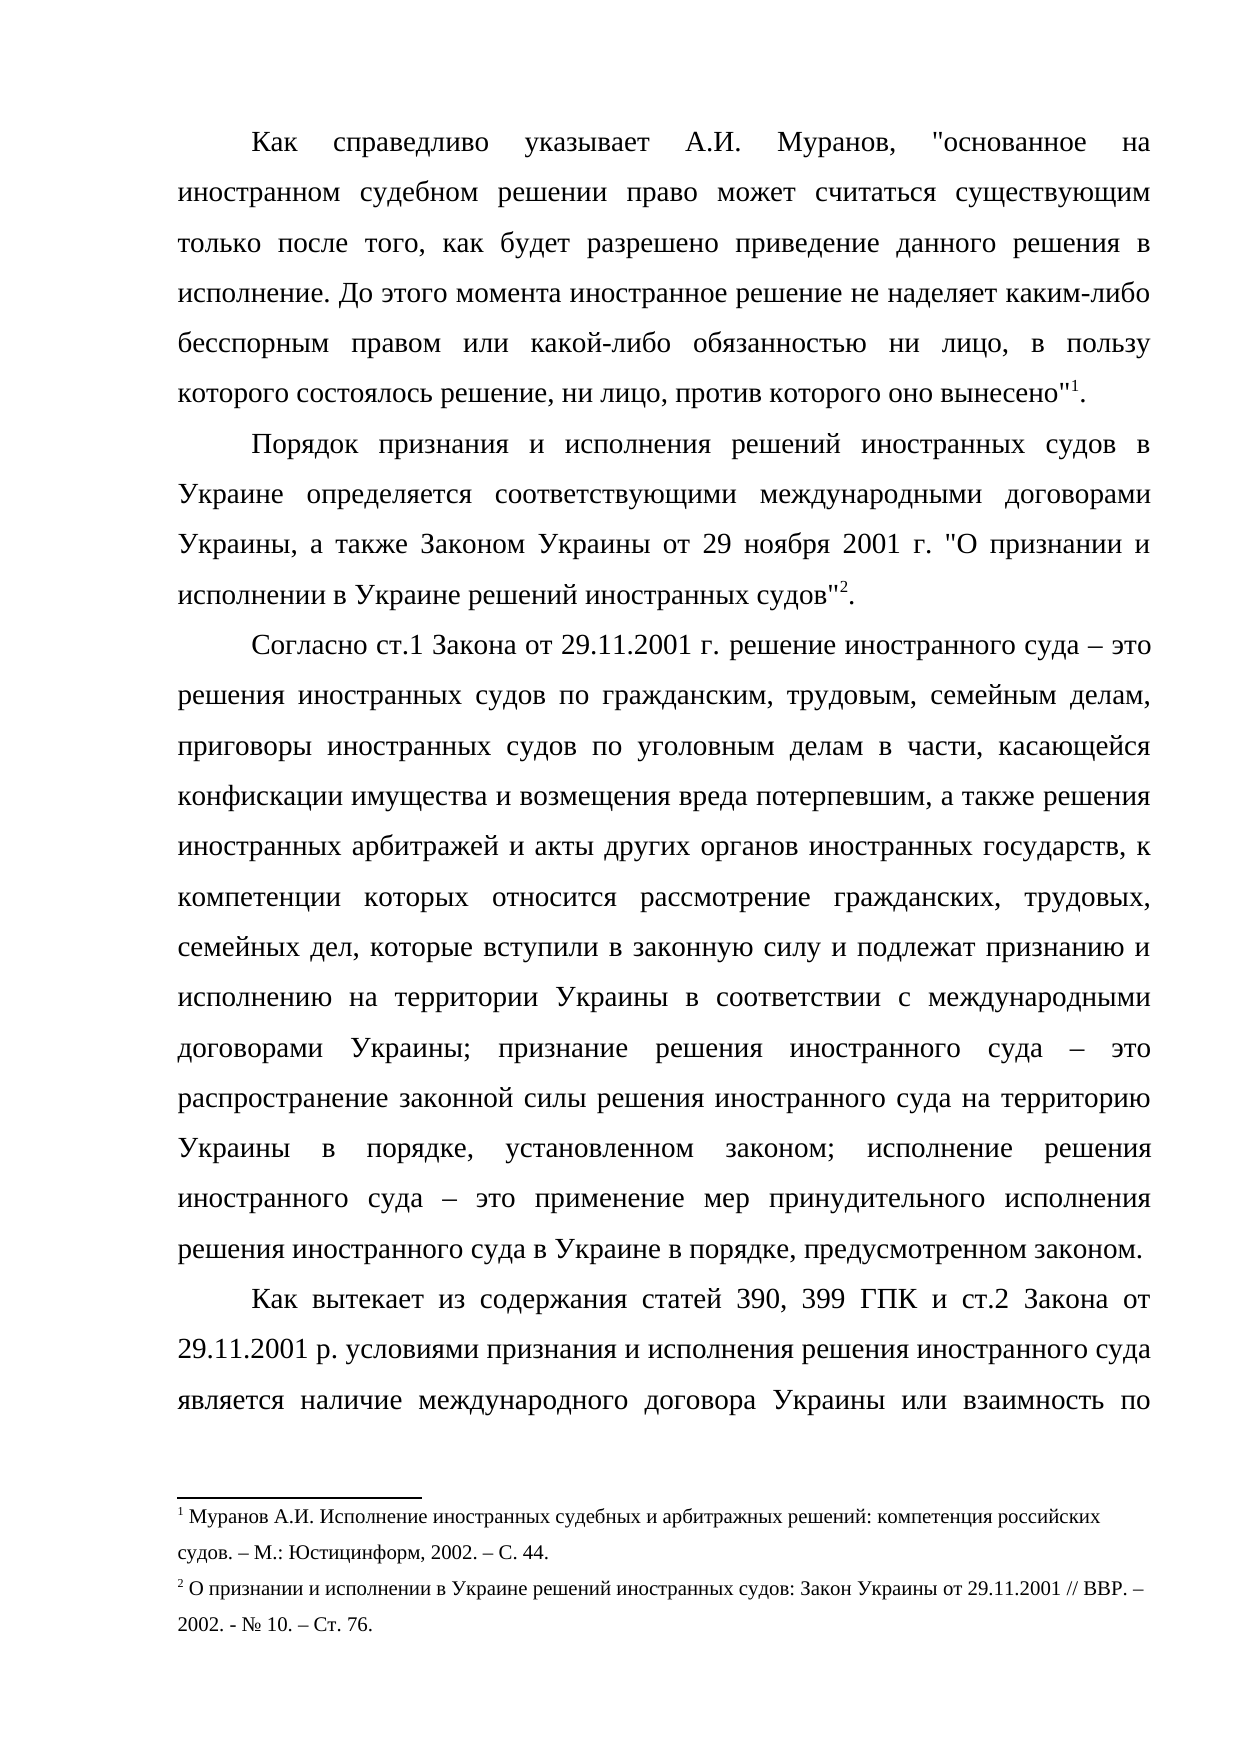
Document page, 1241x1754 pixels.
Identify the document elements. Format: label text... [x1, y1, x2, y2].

text Порядок признания и исполнения решений иностранных судов в Украине определяется соответствующими международными договорами Украины, а также Законом Украины от 29 ноября 2001 г. "О признании и исполнении в Украине решений иностранных судов". [177, 426, 1152, 610]
text Как справедливо указывает А.И. Муранов, "основанное на иностранном судебном решении право может считаться существующим только после того, как будет разрешено приведение данного решения в исполнение. До этого момента иностранное решение не наделяет каким-либо бесспорным правом или какой-либо обязанностью ни лицо, в пользу которого состоялось решение, ни лицо, против которого оно вынесено". [177, 124, 1152, 409]
text Согласно ст.1 Закона от 29.11.2001 г. решение иностранного суда – это решения иностранных судов по гражданским, трудовым, семейным делам, приговоры иностранных судов по уголовным делам в части, касающейся конфискации имущества и возмещения вреда потерпевшим, а также решения иностранных арбитражей и акты других органов иностранных государств, к компетенции которых относится рассмотрение гражданских, трудовых, семейных дел, которые вступили в законную силу и подлежат признанию и исполнению на территории Украины в соответствии с международными договорами Украины; признание решения иностранного суда – это распространение законной силы решения иностранного суда на территорию Украины в порядке, установленном законом; исполнение решения иностранного суда – это применение мер принудительного исполнения решения иностранного суда в Украине в порядке, предусмотренном законом. [177, 627, 1152, 1264]
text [177, 1281, 1152, 1415]
